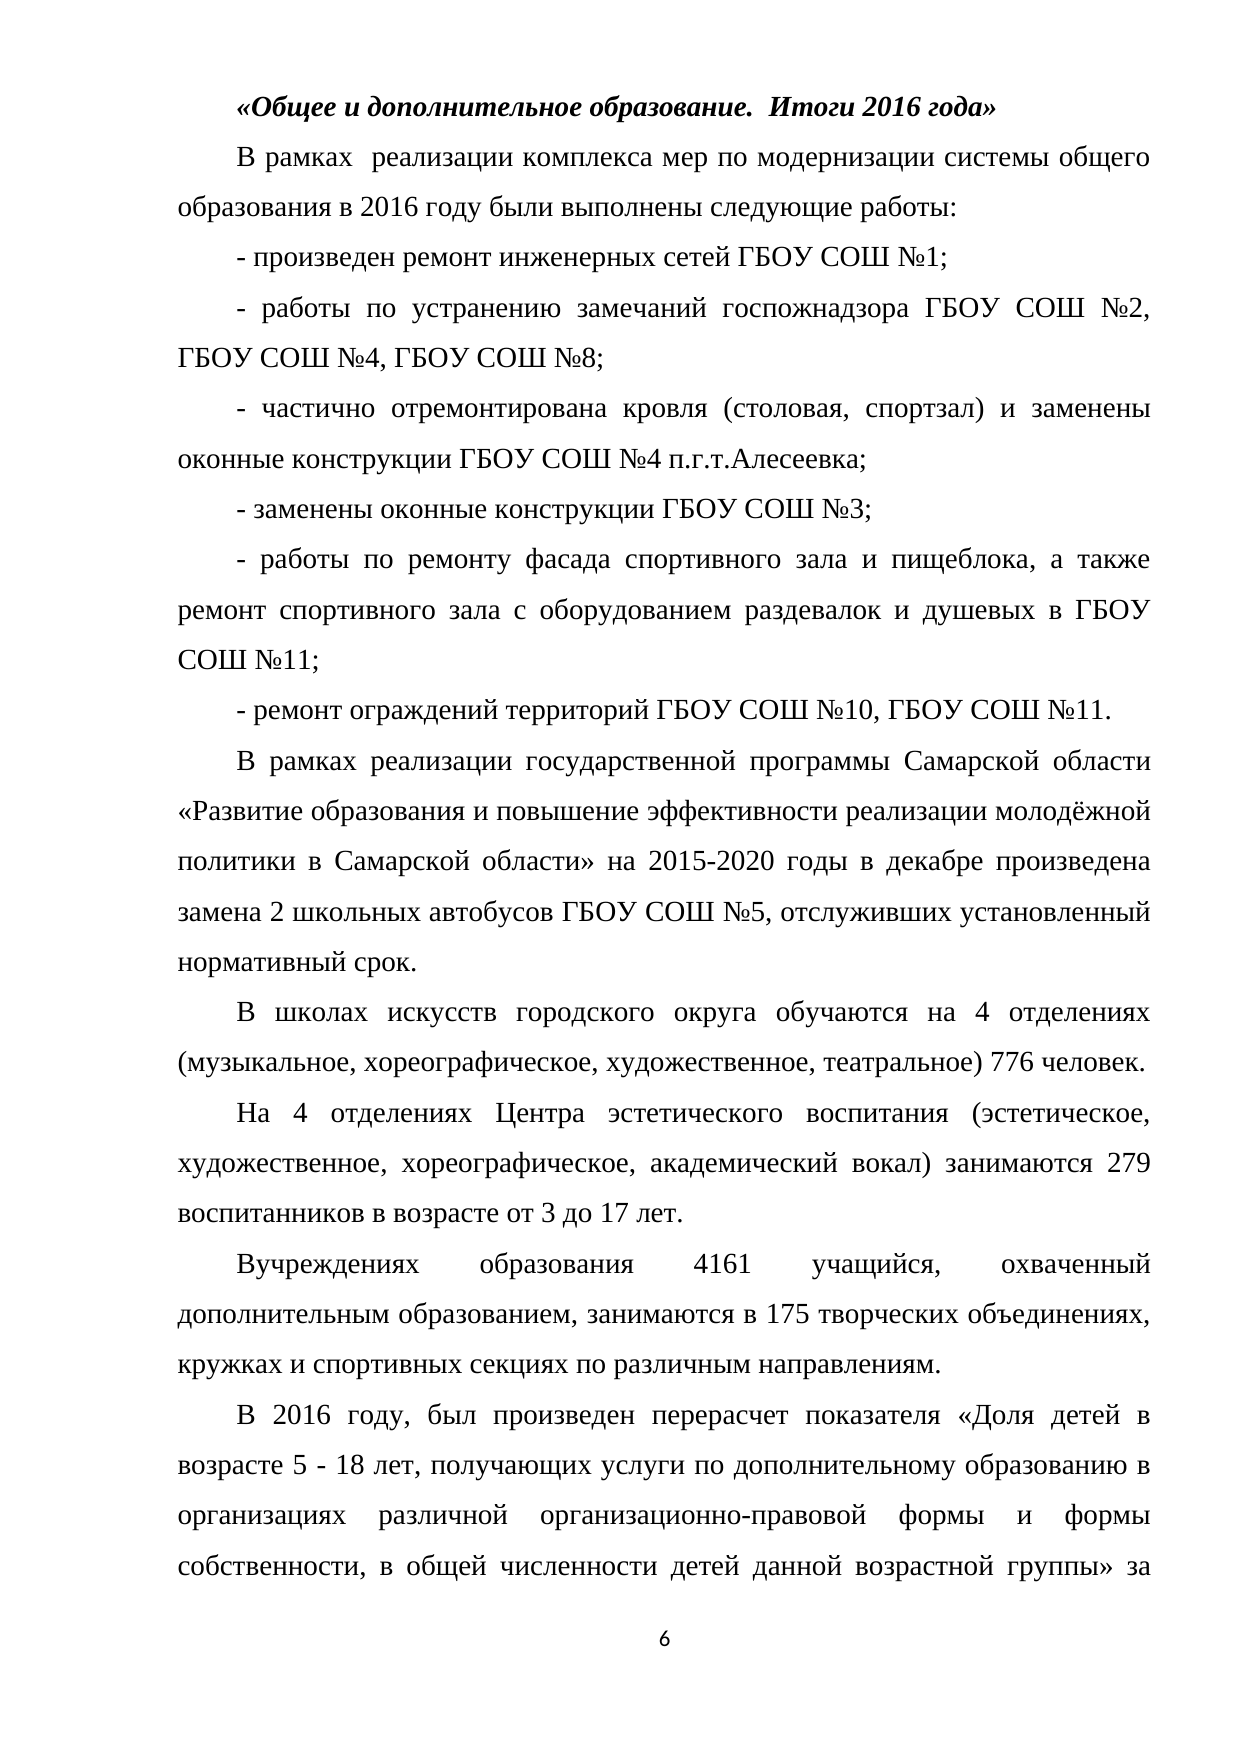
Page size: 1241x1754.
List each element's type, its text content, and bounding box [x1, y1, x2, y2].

text - частично отремонтирована кровля (столовая, спортзал) и заменены оконные конструкции ГБОУ СОШ №4 п.г.т.Алесеевка; [177, 391, 1152, 474]
text Вучреждениях образования 4161 учащийся, охваченный дополнительным образованием, занимаются в 175 творческих объединениях, кружках и спортивных секциях по различным направлениям. [177, 1246, 1152, 1380]
text В рамках реализации комплекса мер по модернизации системы общего образования в 2016 году были выполнены следующие работы: [177, 139, 1152, 223]
text - работы по устранению замечаний госпожнадзора ГБОУ СОШ №2, ГБОУ СОШ №4, ГБОУ СОШ №8; [177, 290, 1152, 374]
text В рамках реализации государственной программы Самарской области «Развитие образования и повышение эффективности реализации молодёжной политики в Самарской области» на 2015-2020 годы в декабре произведена замена 2 школьных автобусов ГБОУ СОШ №5, отслуживших установленный нормативный срок. [177, 743, 1152, 977]
text - произведен ремонт инженерных сетей ГБОУ СОШ №1; [177, 239, 1152, 273]
text «Общее и дополнительное образование. Итоги 2016 года» [177, 89, 1152, 122]
text В школах искусств городского округа обучаются на 4 отделениях (музыкальное, хореографическое, художественное, театральное) 776 человек. [177, 994, 1152, 1078]
text - заменены оконные конструкции ГБОУ СОШ №3; [177, 491, 1152, 525]
text - работы по ремонту фасада спортивного зала и пищеблока, а также ремонт спортивного зала с оборудованием раздевалок и душевых в ГБОУ СОШ №11; [177, 541, 1152, 676]
text На 4 отделениях Центра эстетического воспитания (эстетическое, художественное, хореографическое, академический вокал) занимаются 279 воспитанников в возрасте от 3 до 17 лет. [177, 1095, 1152, 1229]
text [177, 1397, 1152, 1581]
text - ремонт ограждений территорий ГБОУ СОШ №10, ГБОУ СОШ №11. [177, 692, 1152, 726]
